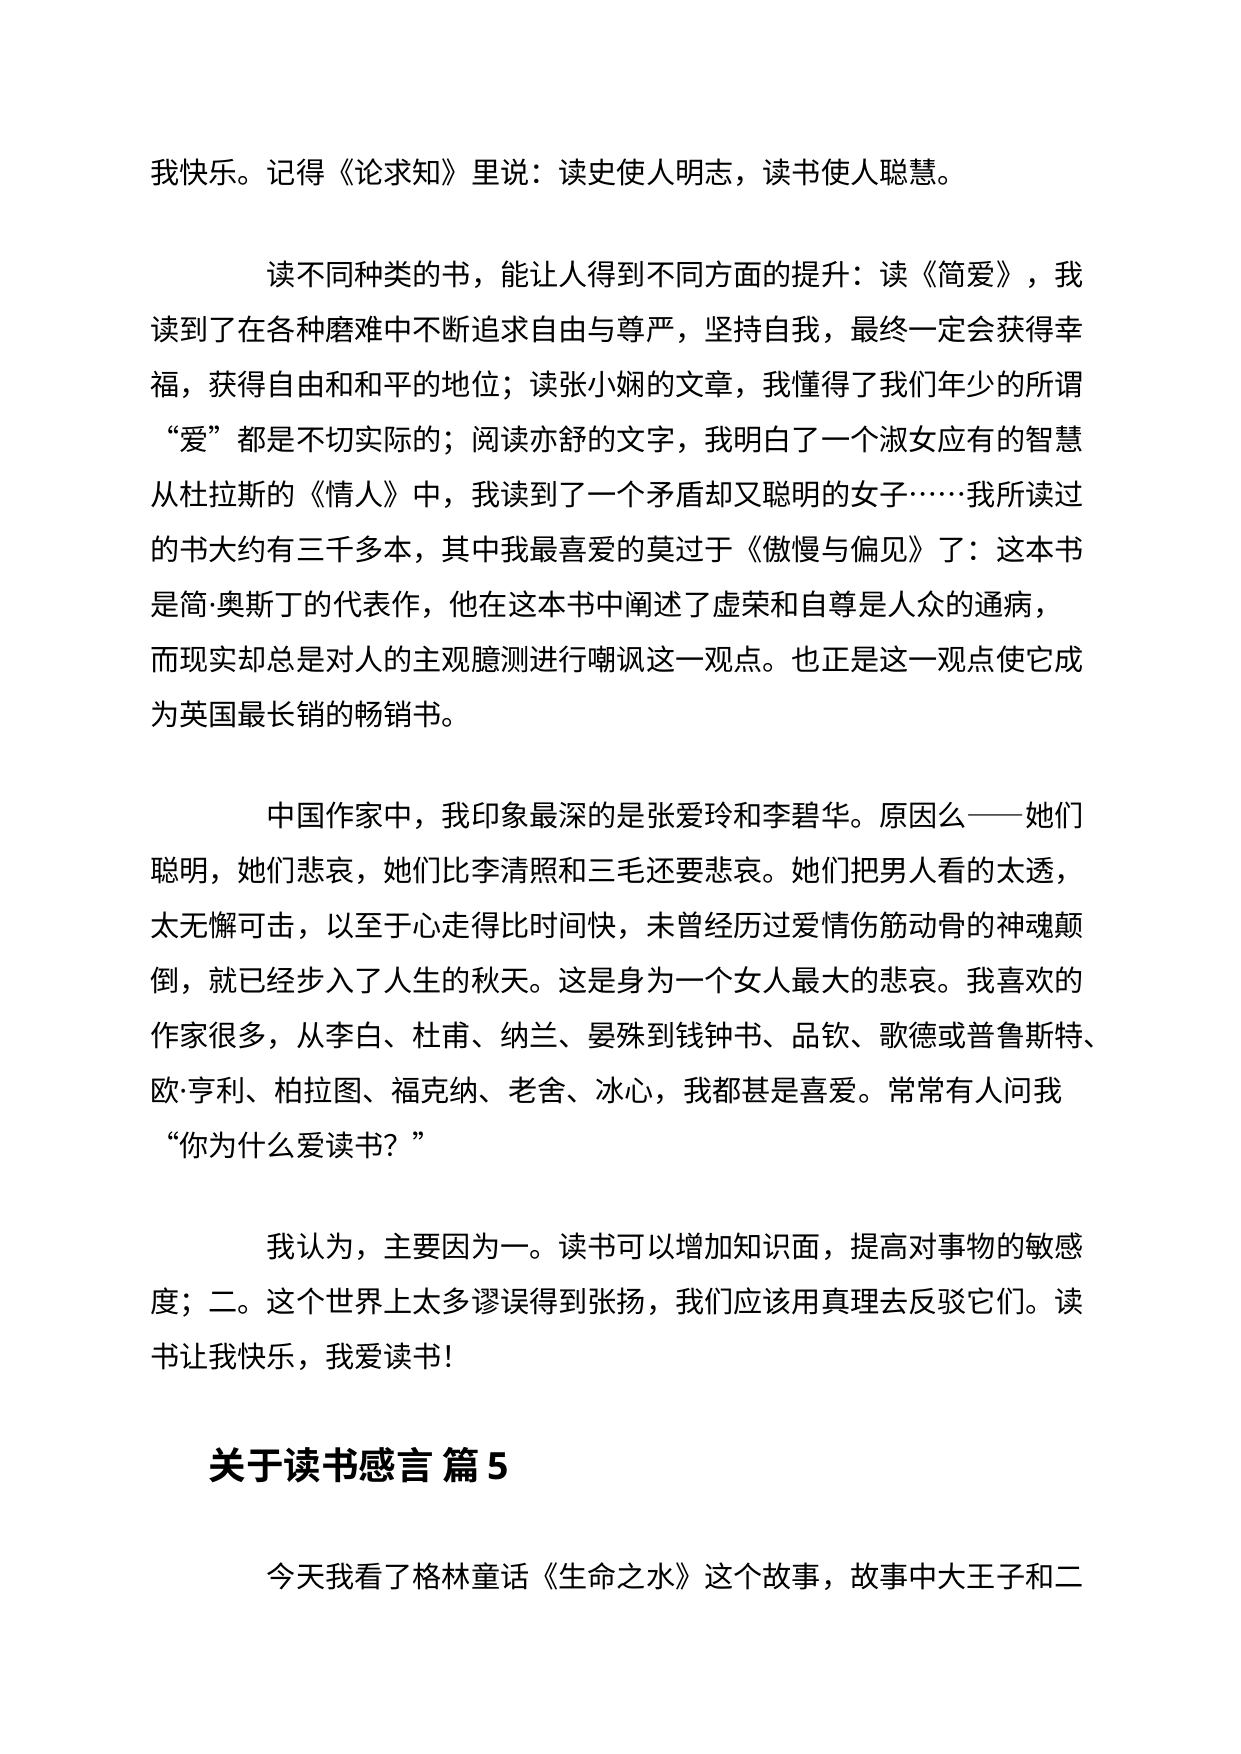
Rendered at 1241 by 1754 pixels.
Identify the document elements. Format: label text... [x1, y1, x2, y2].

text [150, 1553, 1090, 1596]
text 读不同种类的书，能让人得到不同方面的提升：读《简爱》，我读到了在各种磨难中不断追求自由与尊严，坚持自我，最终一定会获得幸福，获得自由和和平的地位；读张小娴的文章，我懂得了我们年少的所谓“爱”都是不切实际的；阅读亦舒的文字，我明白了一个淑女应有的智慧从杜拉斯的《情人》中，我读到了一个矛盾却又聪明的女子……我所读过的书大约有三千多本，其中我最喜爱的莫过于《傲慢与偏见》了：这本书是简·奥斯丁的代表作，他在这本书中阐述了虚荣和自尊是人众的通病，而现实却总是对人的主观臆测进行嘲讽这一观点。也正是这一观点使它成为英国最长销的畅销书。 [150, 252, 1090, 733]
text 关于读书感言 篇5 [150, 1436, 1090, 1490]
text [150, 150, 1090, 192]
text 中国作家中，我印象最深的是张爱玲和李碧华。原因么——她们聪明，她们悲哀，她们比李清照和三毛还要悲哀。她们把男人看的太透，太无懈可击，以至于心走得比时间快，未曾经历过爱情伤筋动骨的神魂颠倒，就已经步入了人生的秋天。这是身为一个女人最大的悲哀。我喜欢的作家很多，从李白、杜甫、纳兰、晏殊到钱钟书、品钦、歌德或普鲁斯特、欧·亨利、柏拉图、福克纳、老舍、冰心，我都甚是喜爱。常常有人问我“你为什么爱读书？” [150, 793, 1090, 1164]
text 我认为，主要因为一。读书可以增加知识面，提高对事物的敏感度；二。这个世界上太多谬误得到张扬，我们应该用真理去反驳它们。读书让我快乐，我爱读书！ [150, 1224, 1090, 1376]
